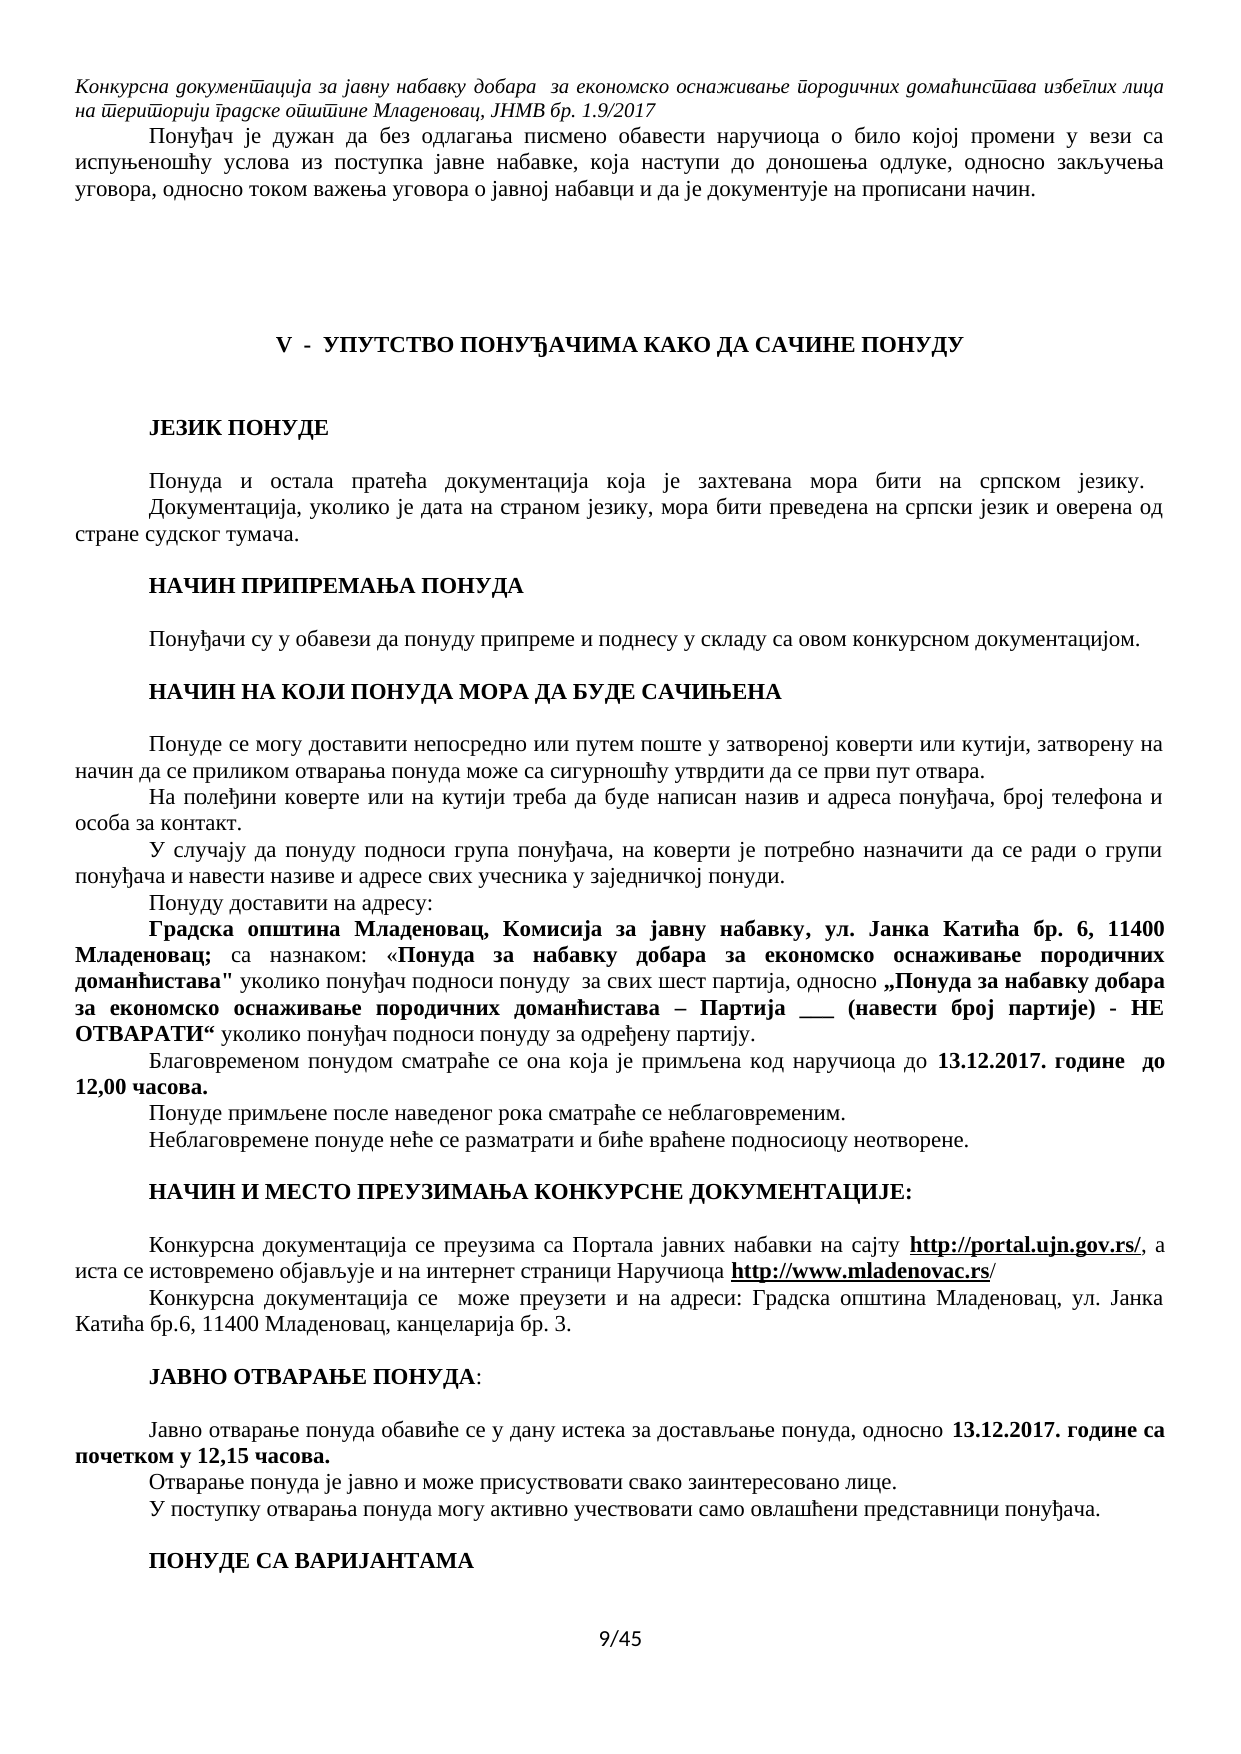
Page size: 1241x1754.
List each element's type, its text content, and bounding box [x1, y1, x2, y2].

text Неблаговремене понуде неће се разматрати и биће враћене подносиоцу неотворене. [75, 1126, 1165, 1152]
text Понуду доставити на адресу: [75, 888, 1165, 915]
text Благовременом понудом сматраће се она која је примљена код наручиоца до 13.12.2017. године до 12,00 часова. [75, 1047, 1165, 1099]
text Понуђачи су у обавези да понуду припреме и поднесу у складу са овом конкурсном документацијом. [75, 625, 1165, 651]
text Конкурсна документација се преузима са Портала јавних набавки на сајту http://portal.ujn.gov.rs/, а иста се истовремено објављује и на интернет страници Наручиоца http://www.mladenovac.rs/ [75, 1231, 1165, 1284]
text У поступку отварања понуда могу активно учествовати само овлашћени представници понуђача. [75, 1495, 1165, 1521]
text Понуде се могу доставити непосредно или путем поште у затвореној коверти или кутији, затворену на начин да се приликом отварања понуда може са сигурношћу утврдити да се први пут отвара. [75, 730, 1165, 783]
subtitle V - УПУТСТВО ПОНУЂАЧИМА КАКО ДА САЧИНЕ ПОНУДУ [75, 331, 1165, 358]
text ЈЕЗИК ПОНУДЕ [75, 414, 1165, 441]
text ЈАВНО ОТВАРАЊЕ ПОНУДА: [75, 1363, 1165, 1389]
text ПОНУДЕ СА ВАРИЈАНТАМА [75, 1547, 1165, 1574]
text На полеђини коверте или на кутији треба да буде написан назив и адреса понуђача, број телефона и особа за контакт. [75, 783, 1165, 836]
text Понуде примљене после наведеног рока сматраће се неблаговременим. [75, 1099, 1165, 1126]
text У случају да понуду подноси група понуђача, на коверти је потребно назначити да се ради о групи понуђача и навести називе и адресе свих учесника у заједничкој понуди. [75, 836, 1165, 888]
text Градска општина Младеновац, Комисија за јавну набавку, ул. Јанка Катића бр. 6, 11400 Младеновац; са назнаком: «Понуда за набавку добара за економско оснаживање породичних доманћистава" уколико понуђач подноси понуду за свих шест партија, односно „Понуда за набавку добара за економско оснаживање породичних доманћистава – Партија ___ (навести број партије) - НЕ ОТВАРАТИ“ уколико понуђач подноси понуду за одређену партију. [75, 915, 1165, 1047]
text Отварање понуда је јавно и може присуствовати свако заинтересовано лице. [75, 1468, 1165, 1495]
text Конкурсна документација се може преузети и на адреси: Градска општина Младеновац, ул. Јанка Катића бр.6, 11400 Младеновац, канцеларија бр. 3. [75, 1284, 1165, 1337]
text НАЧИН И МЕСТО ПРЕУЗИМАЊА КОНКУРСНЕ ДОКУМЕНТАЦИЈЕ: [75, 1178, 1165, 1205]
text Јавно отварање понуда обавиће се у дану истека за достављање понуда, односно 13.12.2017. године са почетком у 12,15 часова. [75, 1416, 1165, 1468]
text Понуђач је дужан да без одлагања писмено обавести наручиоца о било којој промени у вези са испуњеношћу услова из поступка јавне набавке, која наступи до доношења одлуке, односно закључења уговора, односно током важења уговора о јавној набавци и да је документује на прописани начин. [75, 122, 1165, 201]
text НАЧИН ПРИПРЕМАЊА ПОНУДА [75, 572, 1165, 599]
text Понуда и остала пратећа документација која је захтевана мора бити на српском језику. Документација, уколико је дата на страном језику, мора бити преведена на српски језик и оверена од стране судског тумача. [75, 467, 1165, 546]
text НАЧИН НА КОЈИ ПОНУДА МОРА ДА БУДЕ САЧИЊЕНА [75, 678, 1165, 704]
